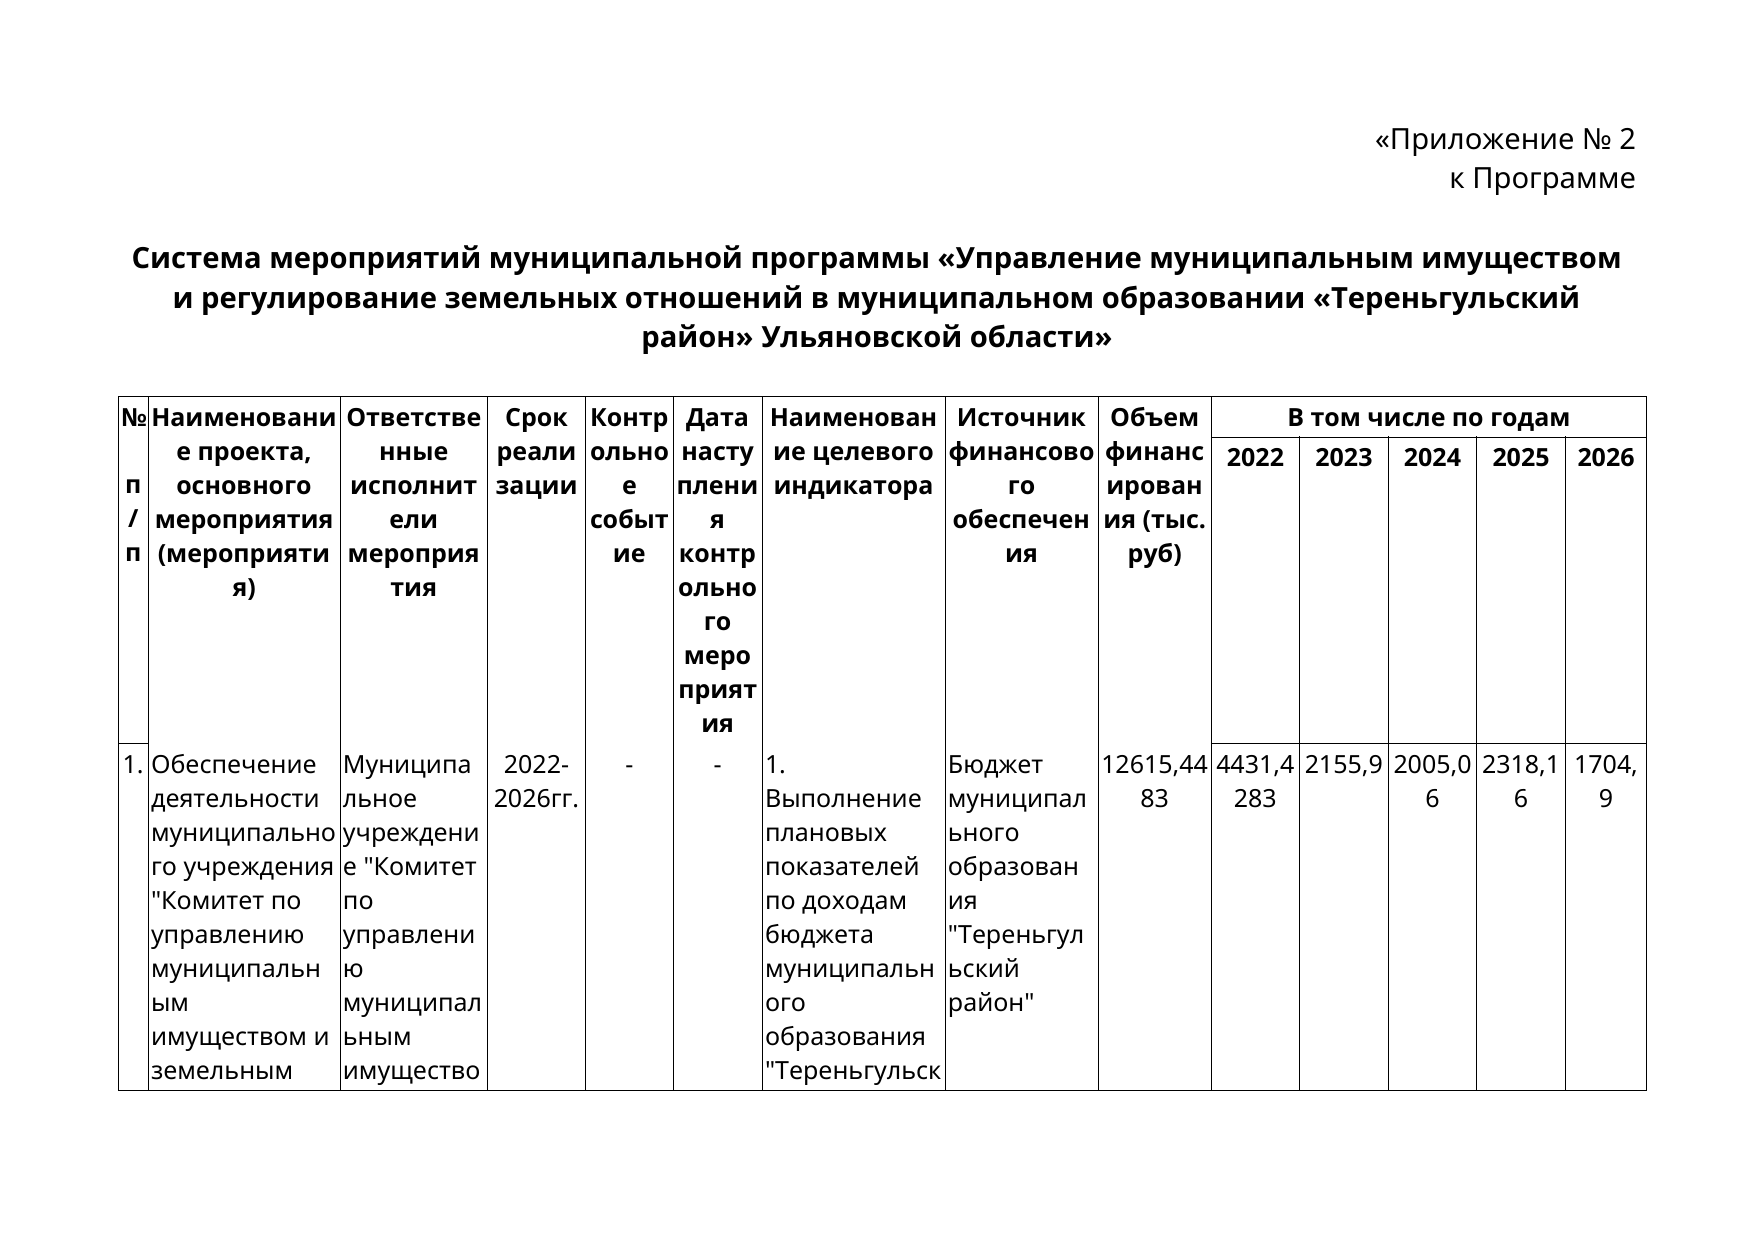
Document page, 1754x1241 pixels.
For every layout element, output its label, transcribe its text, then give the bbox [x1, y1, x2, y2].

table_header Дата наступления контрольного мероприятия [674, 397, 762, 743]
table_header Источник финансового обеспечения [946, 397, 1098, 743]
table_cell 2023 [1300, 438, 1388, 743]
table_cell 2026 [1566, 438, 1646, 743]
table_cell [341, 743, 487, 1090]
table_header Ответственные исполнители мероприятия [341, 397, 487, 743]
table_cell 2155,9 [1300, 744, 1388, 1090]
table_cell 2024 [1389, 438, 1476, 743]
text «Приложение № 2 [118, 118, 1636, 158]
table_header № п/п [119, 397, 148, 743]
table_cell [149, 743, 340, 1090]
table_cell 2025 [1477, 438, 1565, 743]
table_header Контрольное событие [586, 397, 673, 743]
table_cell 4431,4283 [1212, 744, 1299, 1090]
table_cell 12615,4483 [1099, 743, 1211, 1090]
table_header Объем финансирования (тыс. руб) [1099, 397, 1211, 743]
table_cell 2005,06 [1389, 744, 1476, 1090]
table_header Срок реализации [488, 397, 585, 743]
table_header Наименование проекта, основного мероприятия (мероприятия) [149, 397, 340, 743]
text к Программе [1298, 158, 1636, 197]
table_cell 2022-2026гг. [488, 743, 585, 1090]
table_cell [763, 743, 945, 1090]
table_header В том числе по годам [1212, 397, 1646, 436]
table_cell - [586, 743, 673, 1090]
table_cell 1. [119, 744, 148, 1090]
table_header Наименование целевого индикатора [763, 397, 945, 743]
table_cell 2022 [1212, 438, 1299, 743]
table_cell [946, 743, 1098, 1090]
table_cell - [674, 743, 762, 1090]
table_cell 1704,9 [1566, 744, 1646, 1090]
text Система мероприятий муниципальной программы «Управление муниципальным имуществом и регулирование земельных отношений в муниципальном образовании «Тереньгульский район» Ульяновской области» [118, 237, 1636, 356]
table_cell 2318,16 [1477, 744, 1565, 1090]
